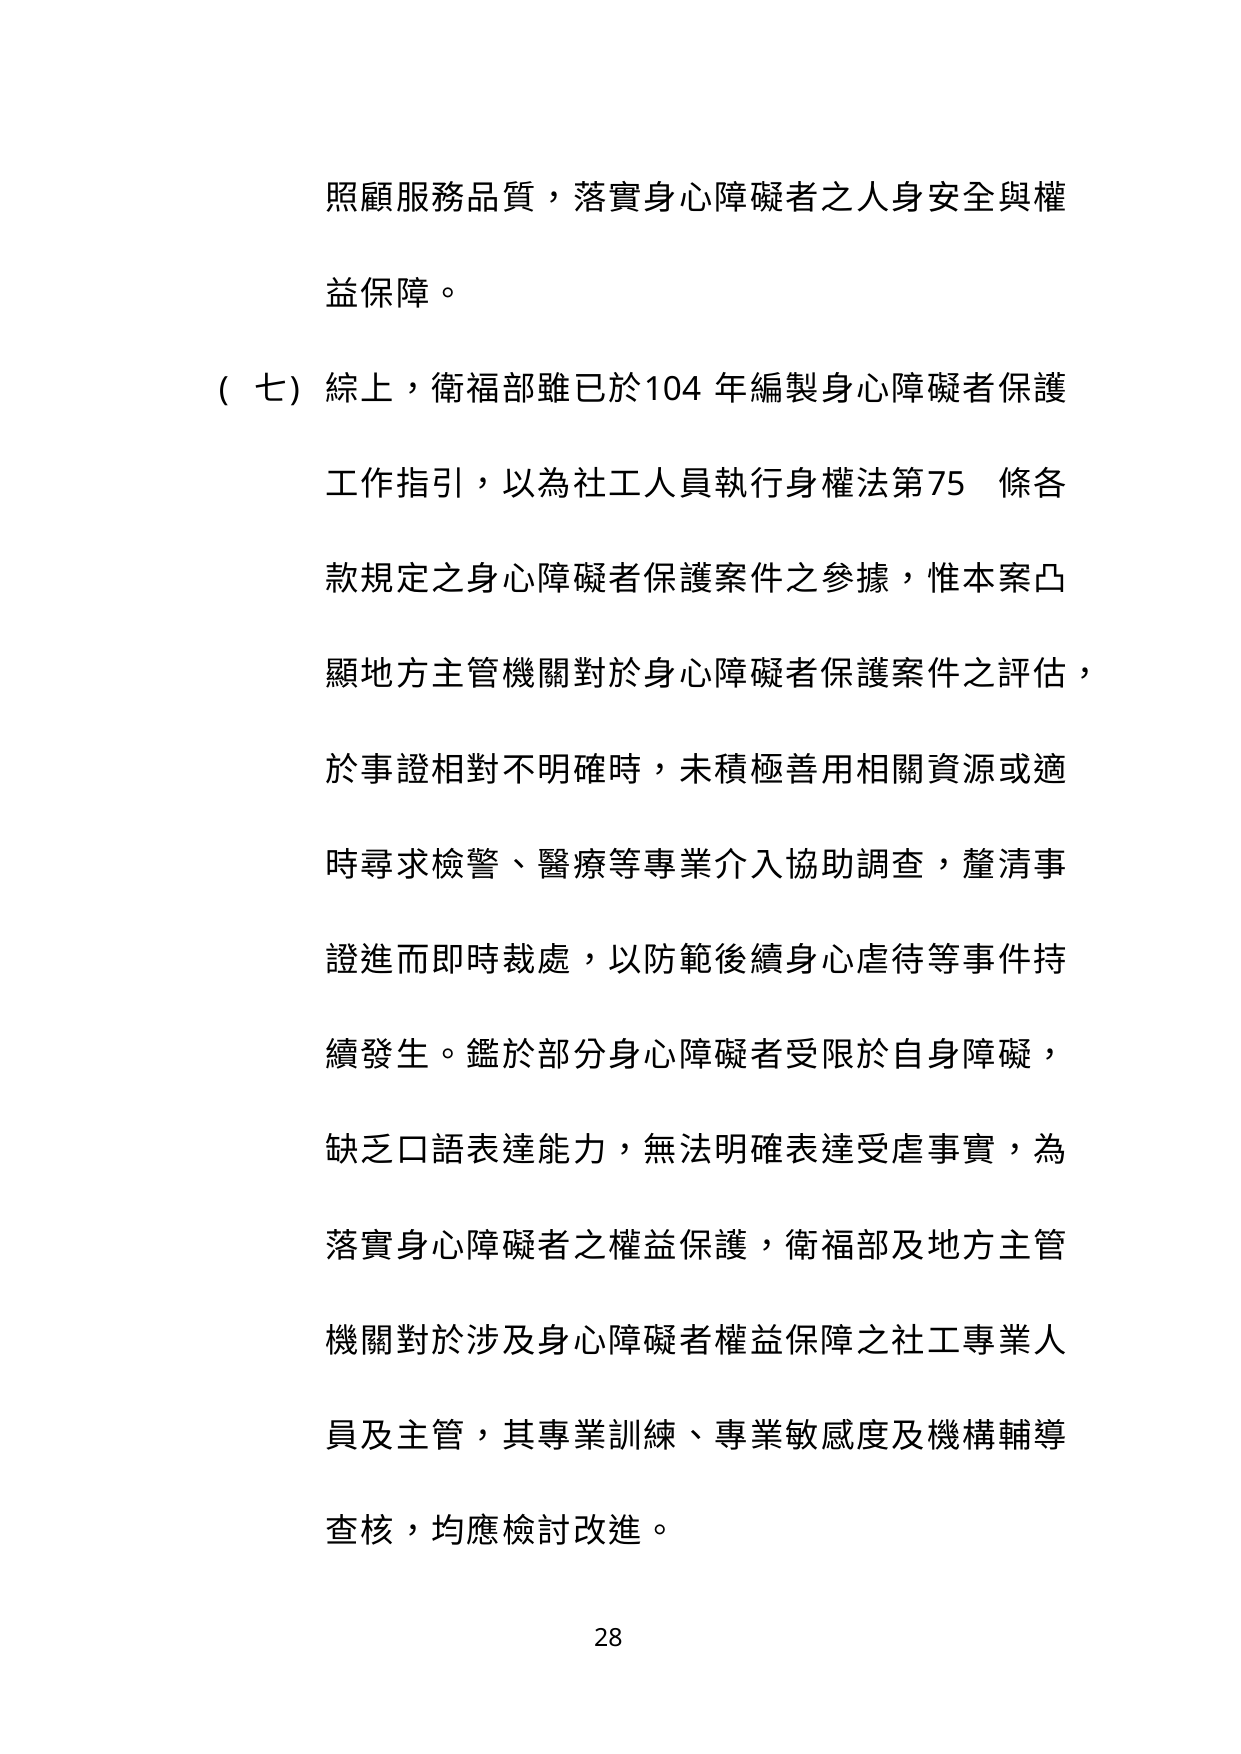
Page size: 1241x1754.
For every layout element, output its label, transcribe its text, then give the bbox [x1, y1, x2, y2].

subtitle 綜上，衛福部雖已於104年編製身心障礙者保護工作指引，以為社工人員執行身權法第75條各款規定之身心障礙者保護案件之參據，惟本案凸顯地方主管機關對於身心障礙者保護案件之評估，於事證相對不明確時，未積極善用相關資源或適時尋求檢警、醫療等專業介入協助調查，釐清事證進而即時裁處，以防範後續身心虐待等事件持續發生。鑑於部分身心障礙者受限於自身障礙，缺乏口語表達能力，無法明確表達受虐事實，為落實身心障礙者之權益保護，衛福部及地方主管機關對於涉及身心障礙者權益保障之社工專業人員及主管，其專業訓練、專業敏感度及機構輔導查核，均應檢討改進。 [219, 338, 1069, 1576]
